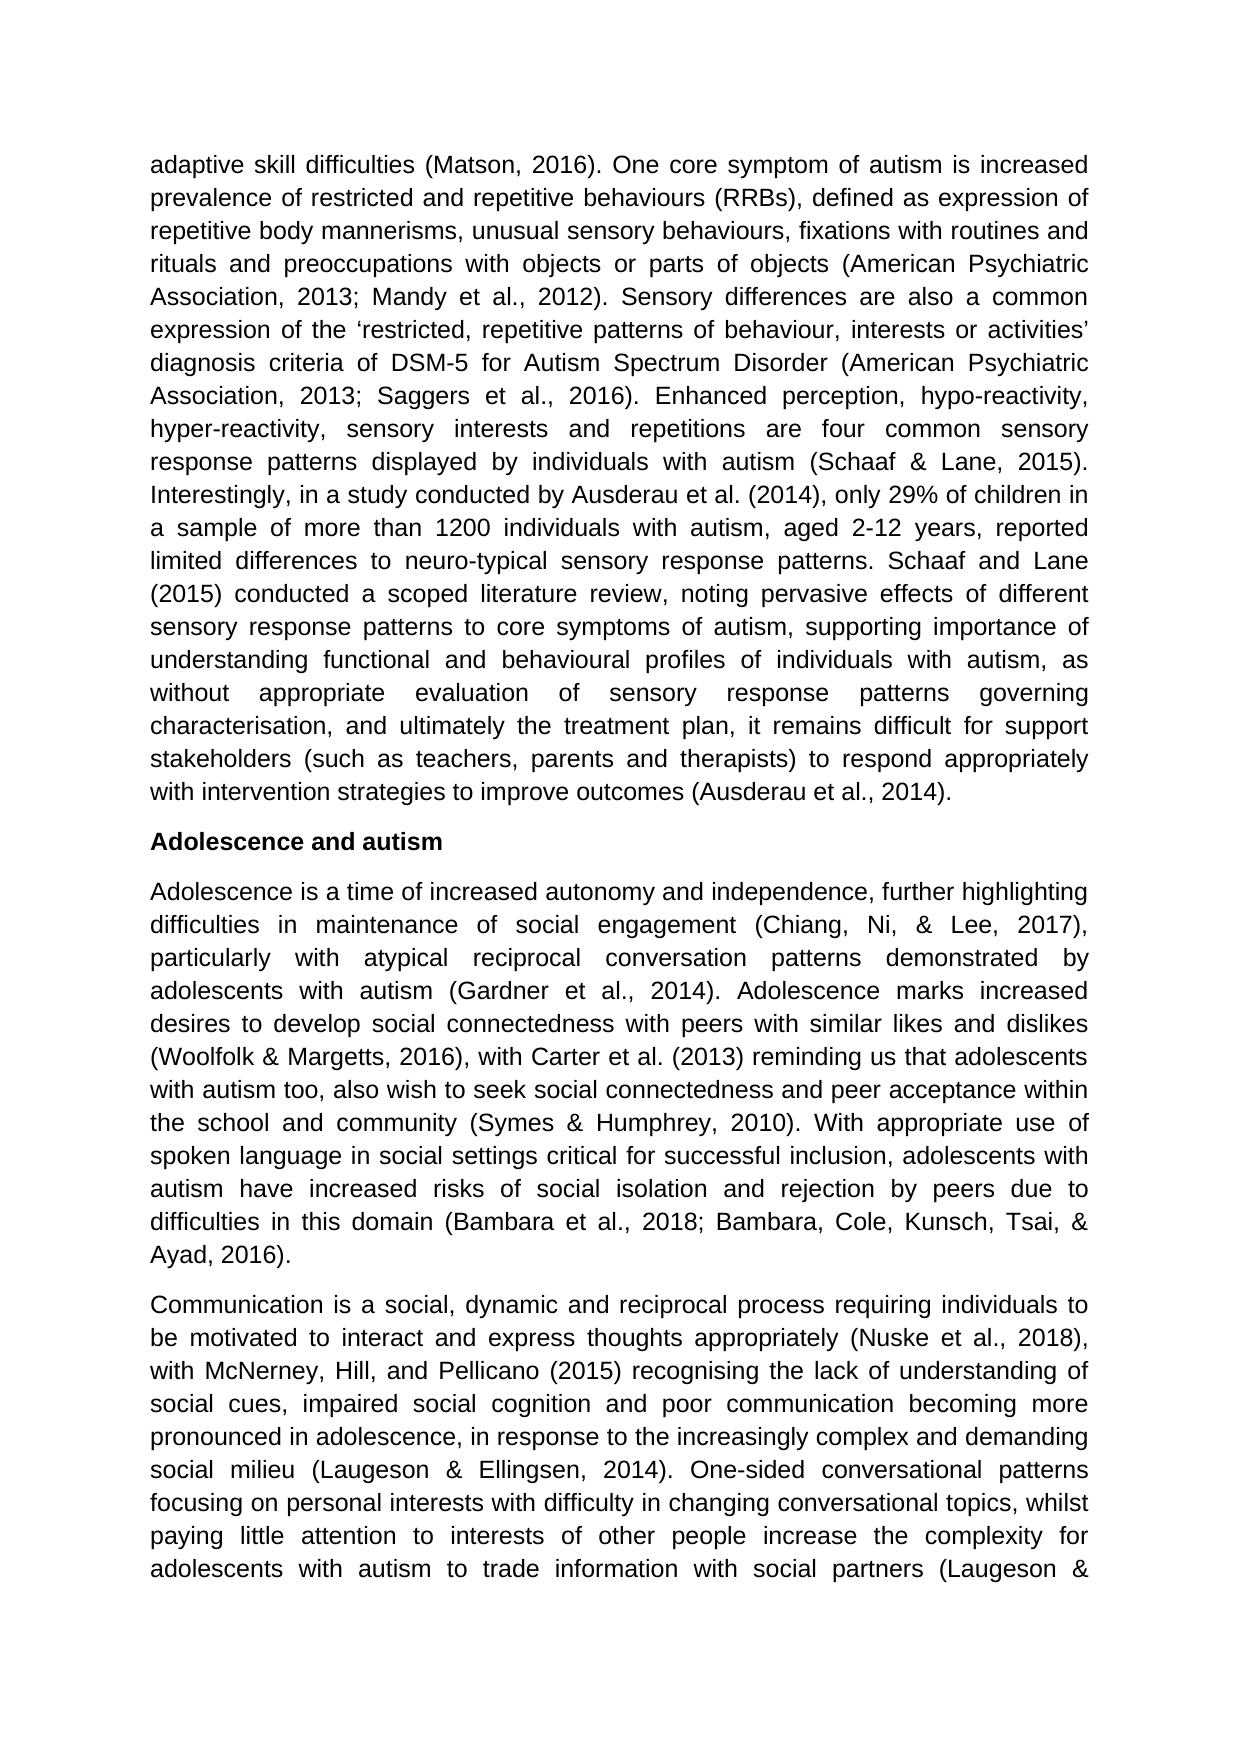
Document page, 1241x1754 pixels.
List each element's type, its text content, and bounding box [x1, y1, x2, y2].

text Adolescence is a time of increased autonomy and independence, further highlighting difficulties in maintenance of social engagement (Chiang, Ni, & Lee, 2017), particularly with atypical reciprocal conversation patterns demonstrated by adolescents with autism (Gardner et al., 2014). Adolescence marks increased desires to develop social connectedness with peers with similar likes and dislikes (Woolfolk & Margetts, 2016), with Carter et al. (2013) reminding us that adolescents with autism too, also wish to seek social connectedness and peer acceptance within the school and community (Symes & Humphrey, 2010). With appropriate use of spoken language in social settings critical for successful inclusion, adolescents with autism have increased risks of social isolation and rejection by peers due to difficulties in this domain (Bambara et al., 2018; Bambara, Cole, Kunsch, Tsai, & Ayad, 2016). [150, 877, 1090, 1269]
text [150, 150, 1090, 806]
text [150, 1290, 1090, 1583]
text Adolescence and autism [150, 827, 1090, 856]
